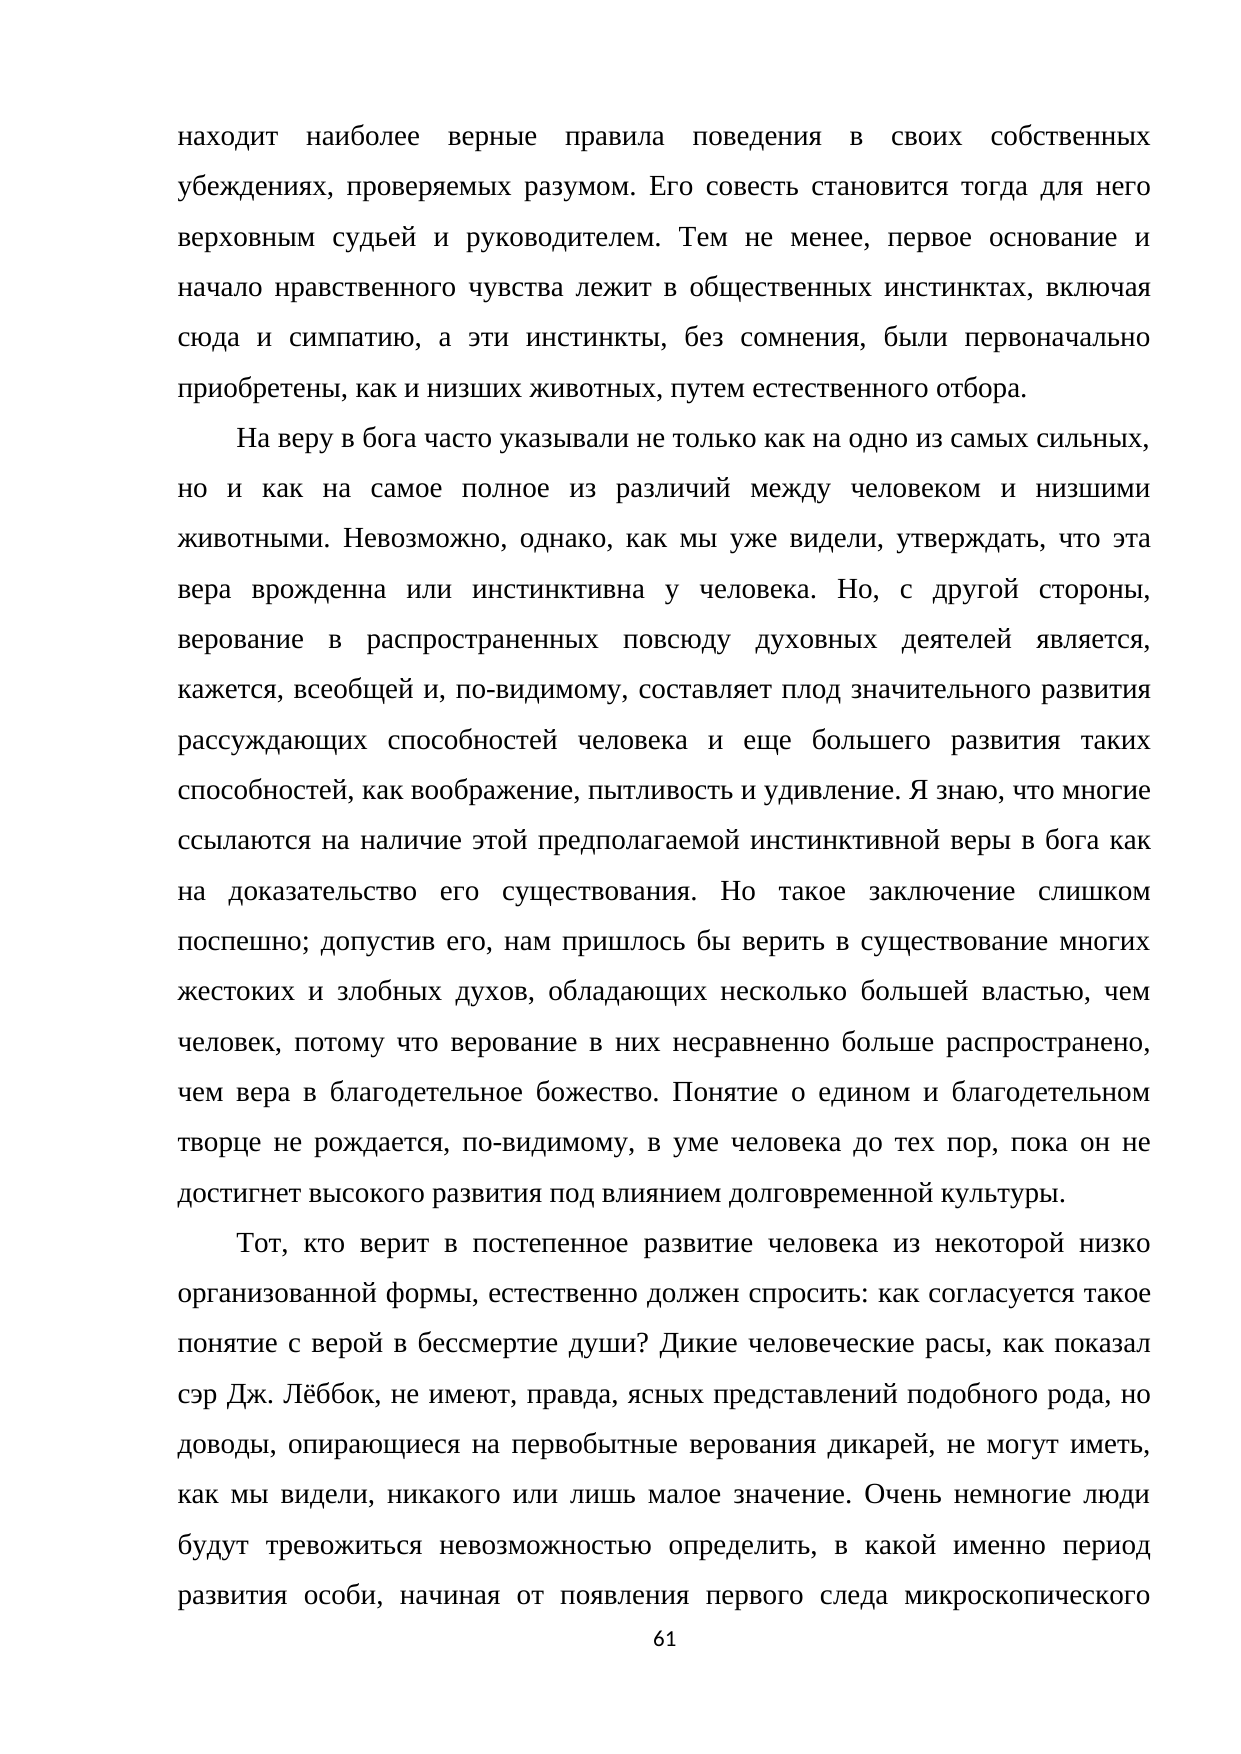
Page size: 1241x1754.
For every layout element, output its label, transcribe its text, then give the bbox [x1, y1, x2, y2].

text На веру в бога часто указывали не только как на одно из самых сильных, но и как на самое полное из различий между человеком и низшими животными. Невозможно, однако, как мы уже видели, утверждать, что эта вера врожденна или инстинктивна у человека. Но, с другой стороны, верование в распространенных повсюду духовных деятелей является, кажется, всеобщей и, по-видимому, составляет плод значительного развития рассуждающих способностей человека и еще большего развития таких способностей, как воображение, пытливость и удивление. Я знаю, что многие ссылаются на наличие этой предполагаемой инстинктивной веры в бога как на доказательство его существования. Но такое заключение слишком поспешно; допустив его, нам пришлось бы верить в существование многих жестоких и злобных духов, обладающих несколько большей властью, чем человек, потому что верование в них несравненно больше распространено, чем вера в благодетельное божество. Понятие о едином и благодетельном творце не рождается, по-видимому, в уме человека до тех пор, пока он не достигнет высокого развития под влиянием долговременной культуры. [177, 420, 1152, 1208]
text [177, 118, 1152, 403]
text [177, 1225, 1152, 1611]
